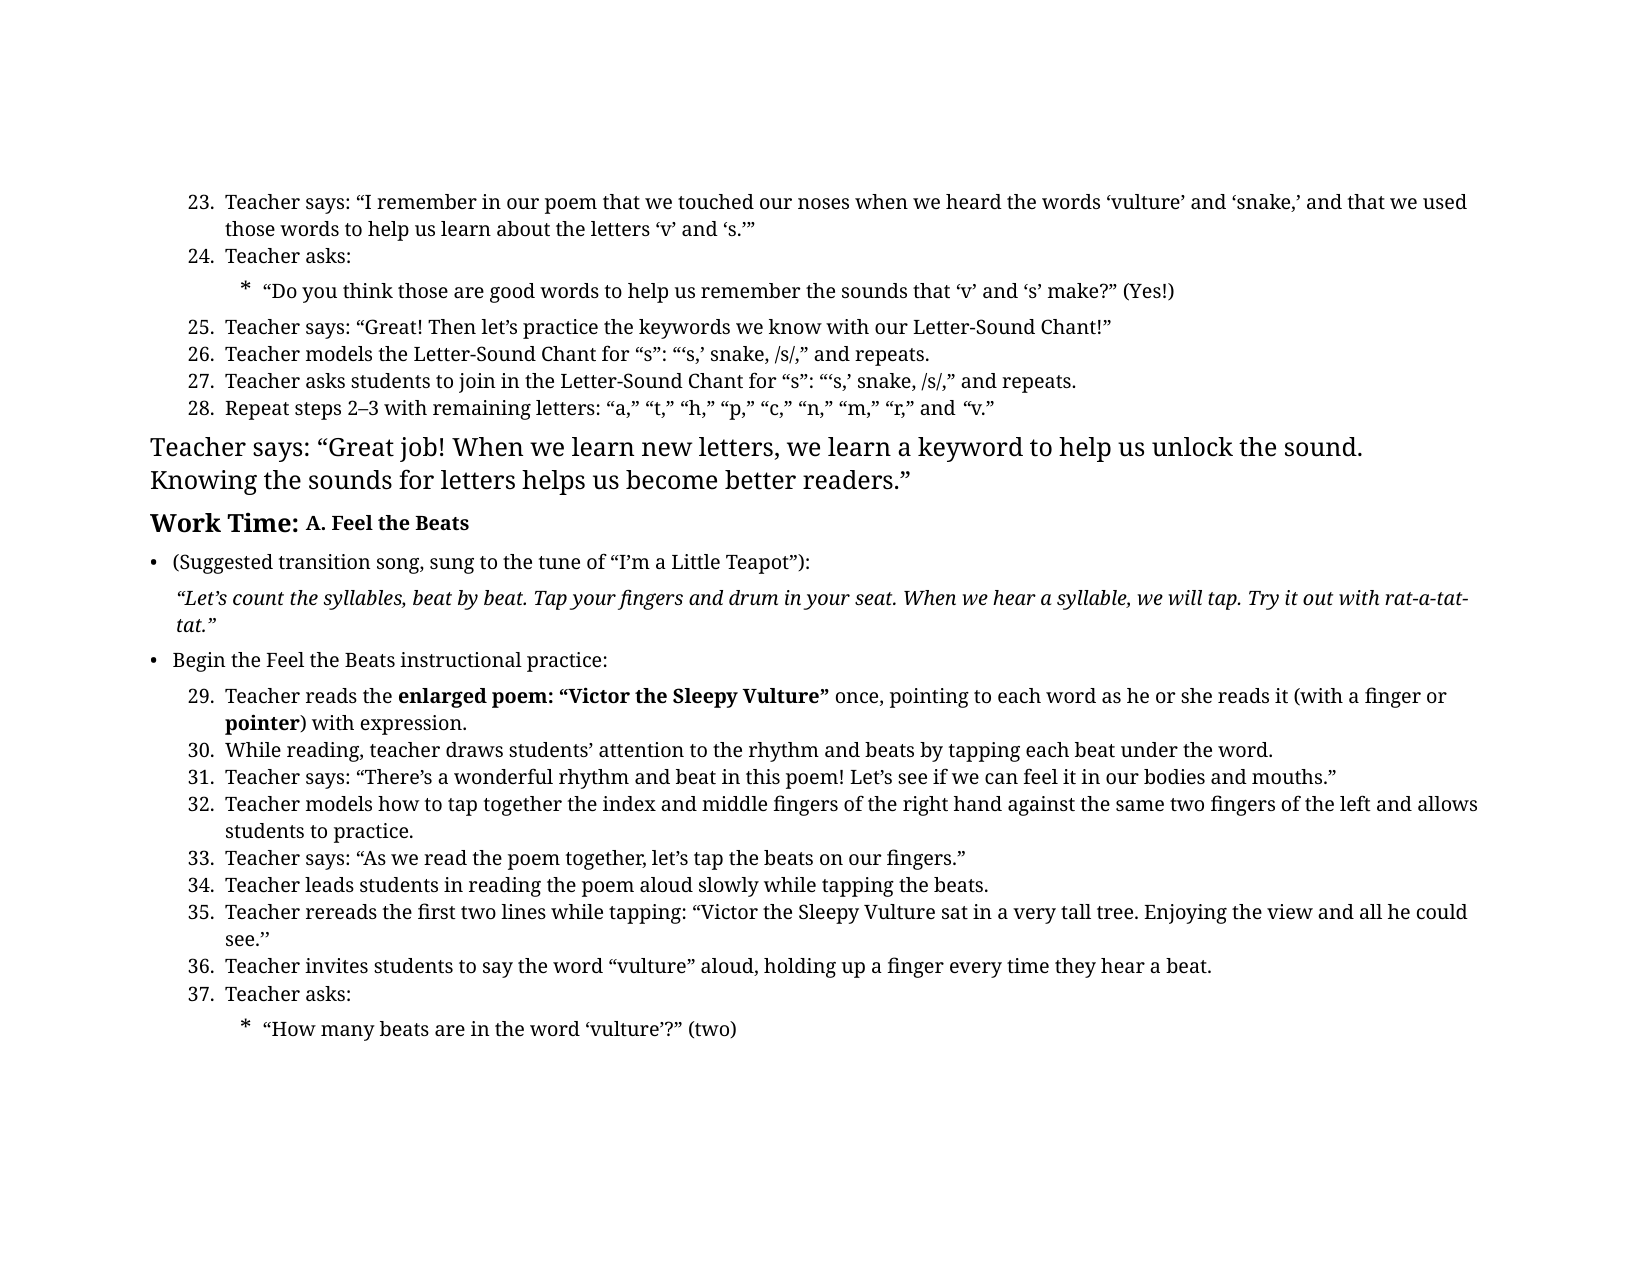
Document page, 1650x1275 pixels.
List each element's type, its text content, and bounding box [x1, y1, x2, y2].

text Teacher says: “There’s a wonderful rhythm and beat in this poem! Let’s see if we can feel it in our bodies and mouths.” [187, 763, 1500, 790]
text “Let’s count the syllables, beat by beat. Tap your fingers and drum in your seat. When we hear a syllable, we will tap. Try it out with rat-a-tat-tat.” [176, 583, 1500, 638]
text Teacher rereads the first two lines while tapping: “Victor the Sleepy Vulture sat in a very tall tree. Enjoying the view and all he could see.’’ [187, 898, 1500, 952]
text Teacher models the Letter-Sound Chant for “s”: “‘s,’ snake, /s/,” and repeats. [187, 339, 1500, 367]
text While reading, teacher draws students’ attention to the rhythm and beats by tapping each beat under the word. [187, 736, 1500, 763]
text (Suggested transition song, sung to the tune of “I’m a Little Teapot”): [150, 548, 1500, 575]
text Teacher invites students to say the word “vulture” aloud, holding up a finger every time they hear a beat. [187, 952, 1500, 979]
text Teacher says: “Great! Then let’s practice the keywords we know with our Letter-Sound Chant!” [187, 312, 1500, 339]
text Begin the Feel the Beats instructional practice: [150, 646, 1500, 673]
text Work Time: A. Feel the Beats [150, 506, 1455, 540]
text Teacher models how to tap together the index and middle fingers of the right hand against the same two fingers of the left and allows students to practice. [187, 790, 1500, 844]
text Teacher asks students to join in the Letter-Sound Chant for “s”: “‘s,’ snake, /s/,” and repeats. [187, 367, 1500, 394]
text “Do you think those are good words to help us remember the sounds that ‘v’ and ‘s’ make?” (Yes!) [240, 277, 1500, 304]
text “How many beats are in the word ‘vulture’?” (two) [240, 1015, 1500, 1042]
text Repeat steps 2–3 with remaining letters: “a,” “t,” “h,” “p,” “c,” “n,” “m,” “r,” and “v.” [187, 394, 1500, 421]
text Teacher asks: [187, 242, 1500, 269]
text Teacher says: “I remember in our poem that we touched our noses when we heard the words ‘vulture’ and ‘snake,’ and that we used those words to help us learn about the letters ‘v’ and ‘s.’” [187, 187, 1500, 242]
list Teacher reads the enlarged poem: “Victor the Sleepy Vulture” once, pointing to each word as he or she reads it (with a finger or pointer) with expression. [187, 681, 1500, 736]
text Teacher asks: [187, 979, 1500, 1006]
text Teacher says: “Great job! When we learn new letters, we learn a keyword to help us unlock the sound. Knowing the sounds for letters helps us become better readers.” [150, 429, 1455, 497]
text Teacher says: “As we read the poem together, let’s tap the beats on our fingers.” [187, 844, 1500, 871]
text Teacher leads students in reading the poem aloud slowly while tapping the beats. [187, 871, 1500, 898]
